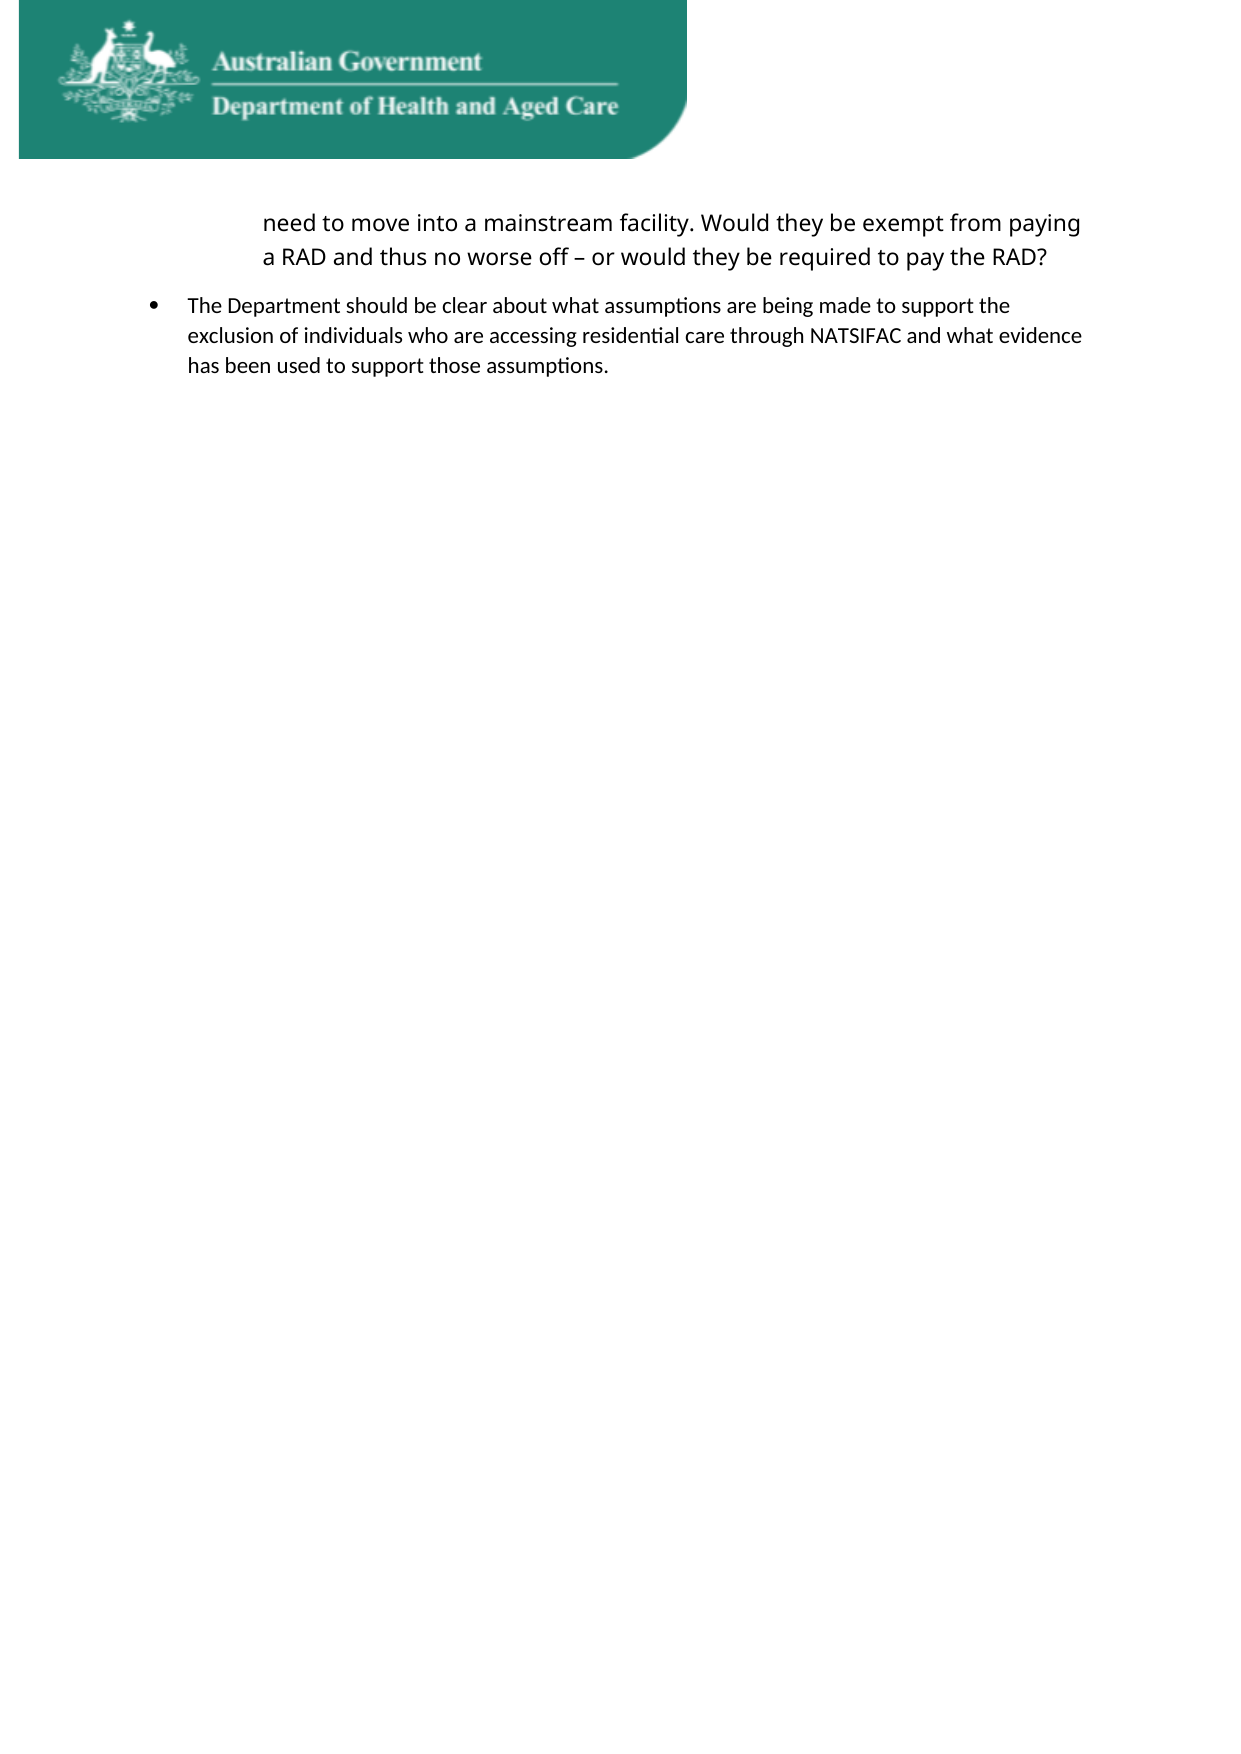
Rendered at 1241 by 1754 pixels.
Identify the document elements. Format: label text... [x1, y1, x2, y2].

picture [18, 0, 687, 159]
list The Department should be clear about what assumptions are being made to support the exclusion of individuals who are accessing residential care through NATSIFAC and what evidence has been used to support those assumptions. [150, 291, 1090, 379]
